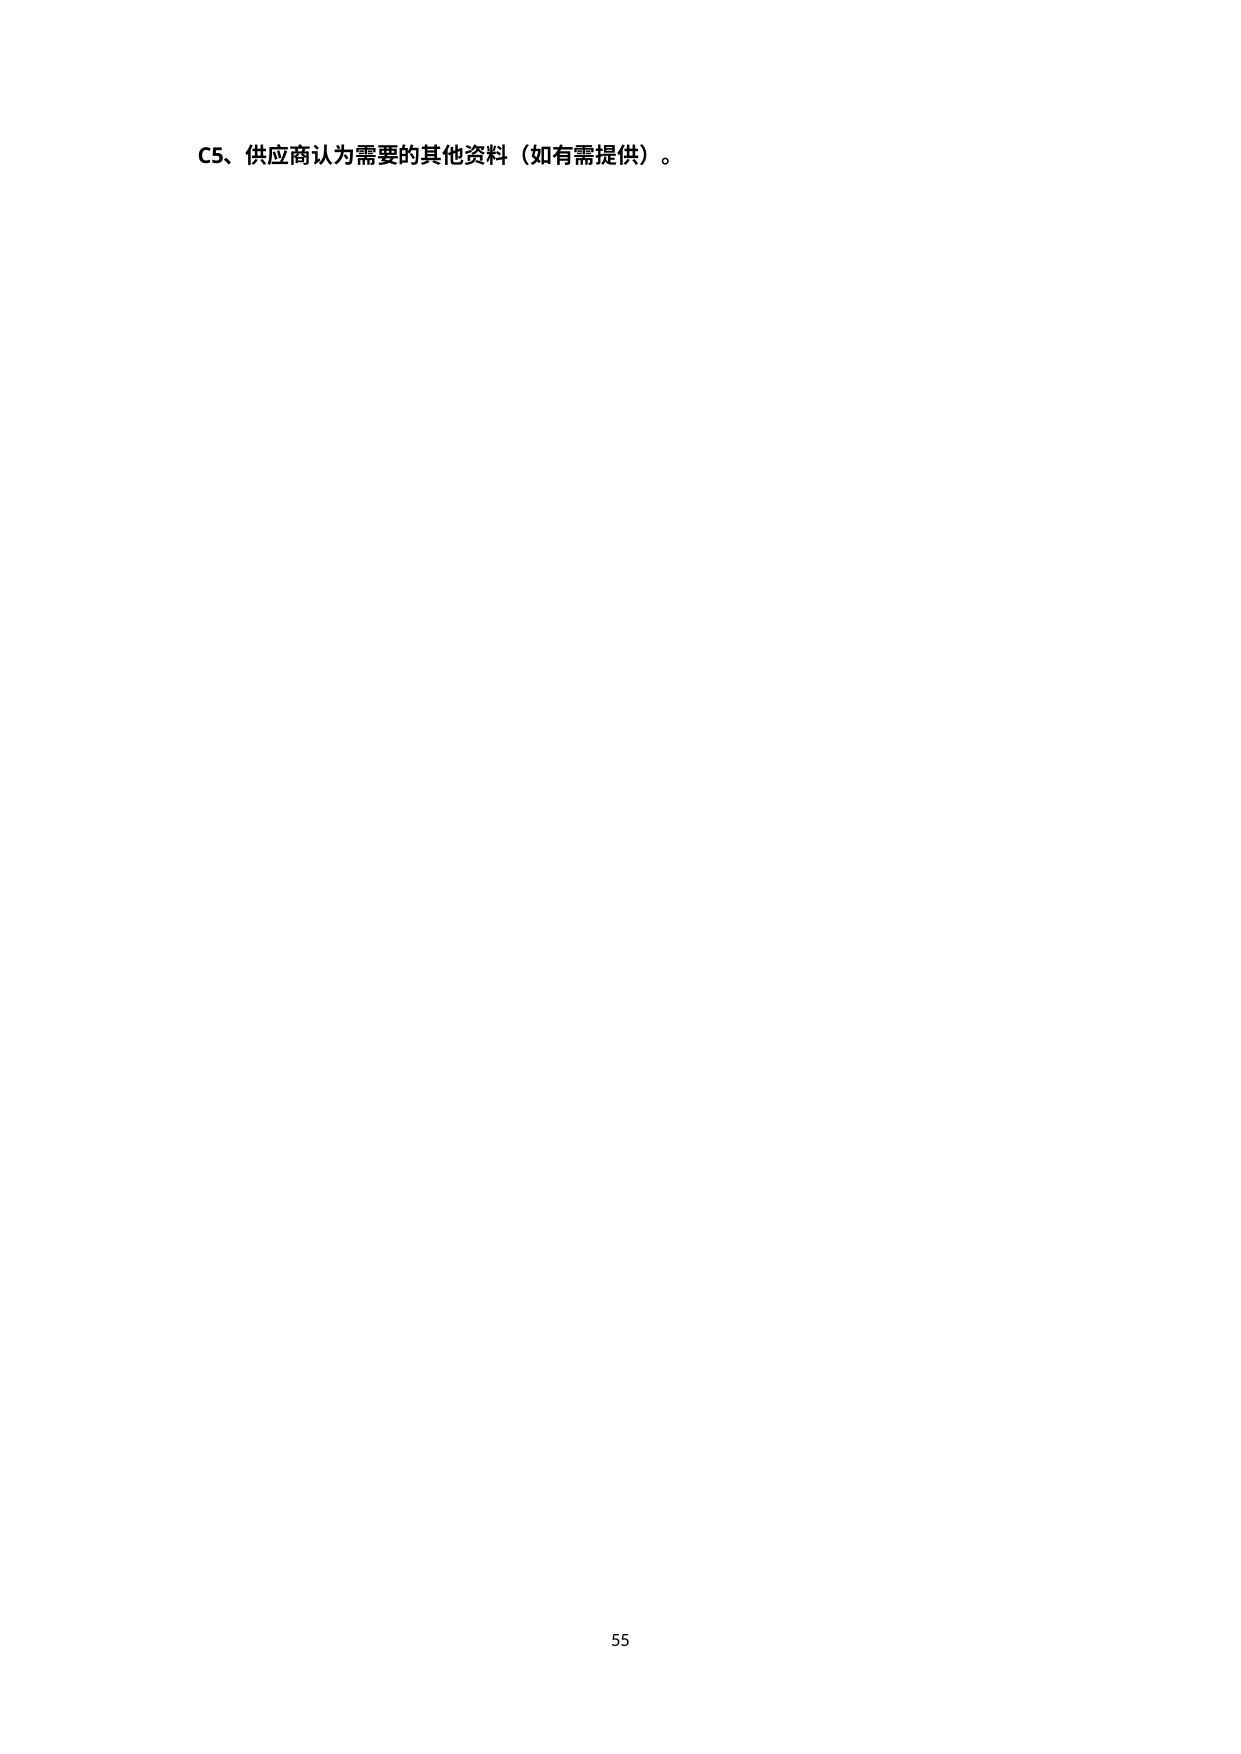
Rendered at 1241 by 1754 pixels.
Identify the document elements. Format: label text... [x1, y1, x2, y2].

text C5、供应商认为需要的其他资料（如有需提供）。 [153, 130, 1087, 172]
